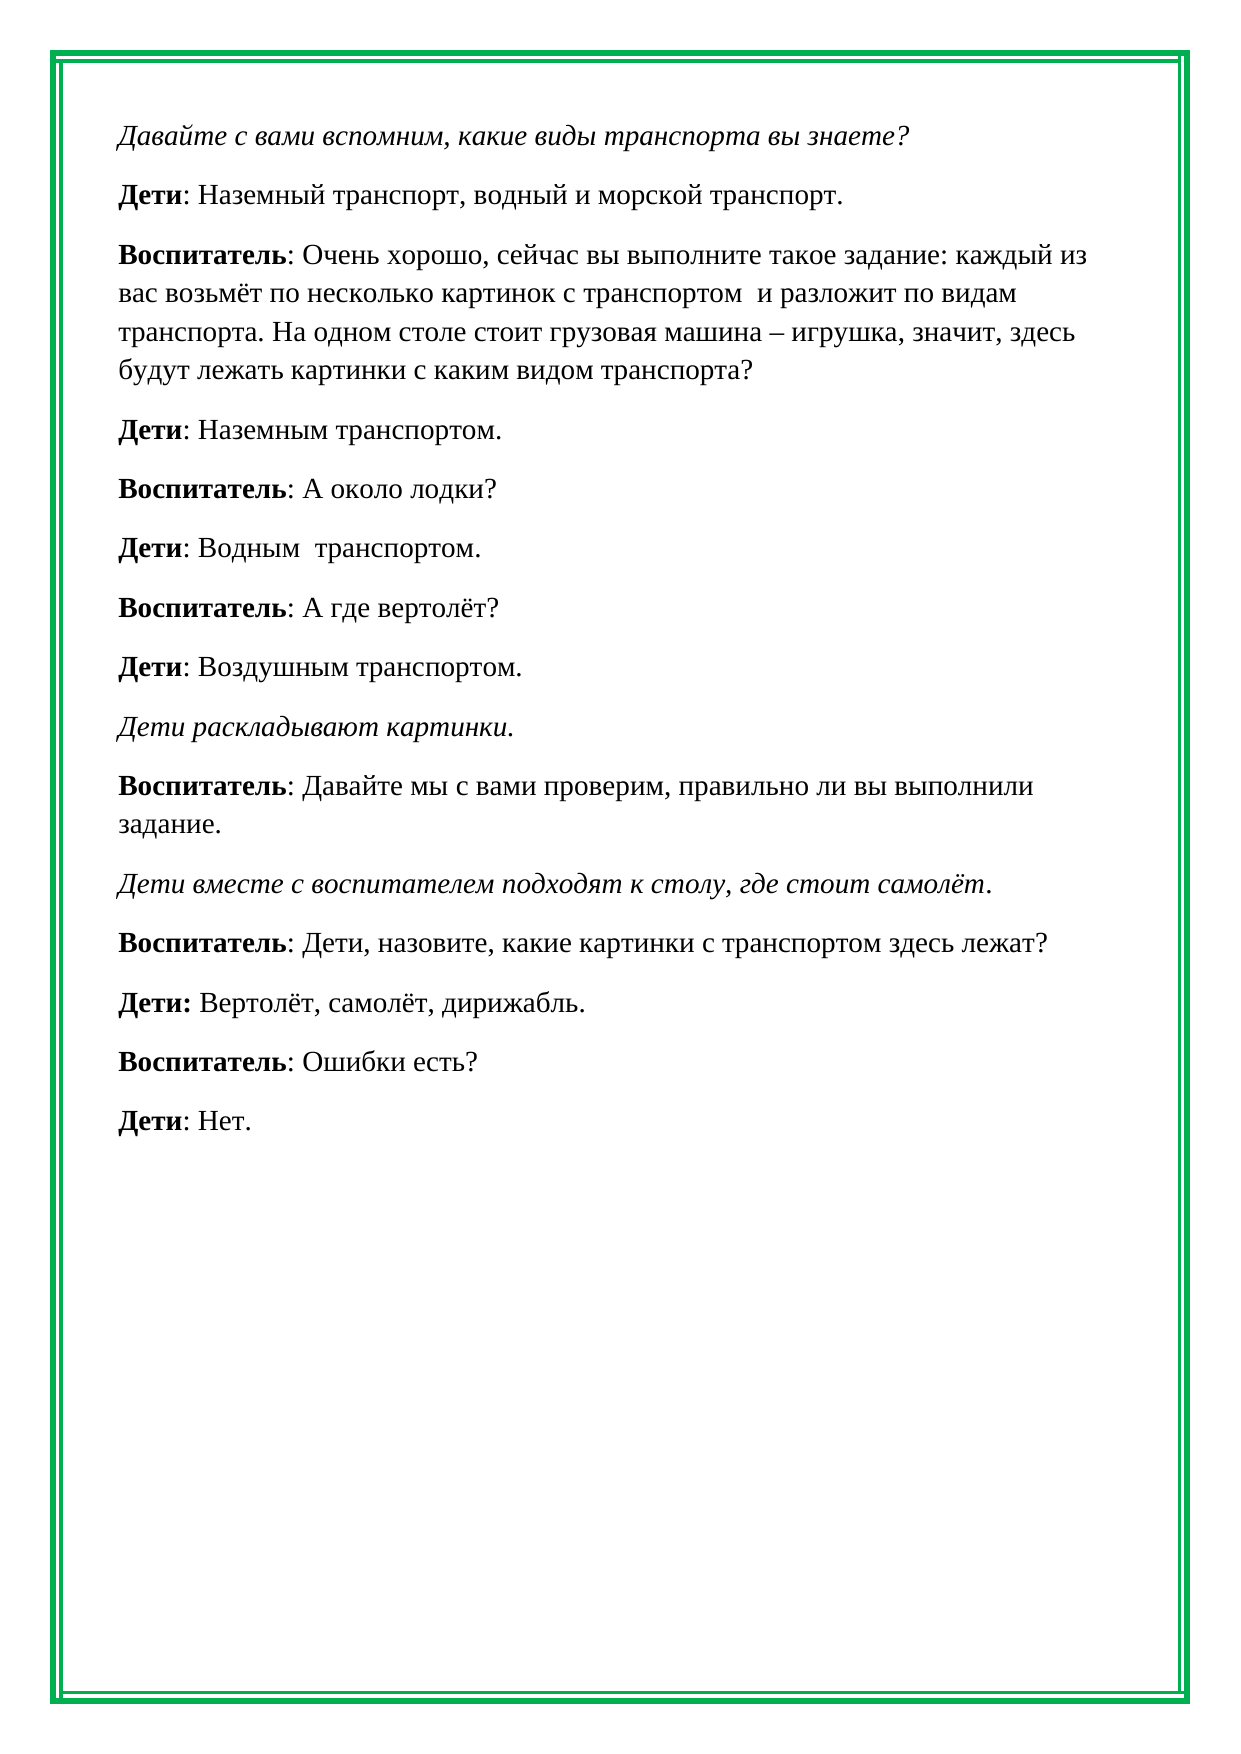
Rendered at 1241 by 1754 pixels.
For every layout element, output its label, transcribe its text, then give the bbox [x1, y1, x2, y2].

text Давайте с вами вспомним, какие виды транспорта вы знаете? [118, 118, 1122, 152]
text Дети вместе с воспитателем подходят к столу, где стоит самолёт. [118, 866, 1122, 899]
text Дети раскладывают картинки. [118, 709, 1122, 742]
text Воспитатель: Очень хорошо, сейчас вы выполните такое задание: каждый из вас возьмёт по несколько картинок с транспортом и разложит по видам транспорта. На одном столе стоит грузовая машина – игрушка, значит, здесь будут лежать картинки с каким видом транспорта? [118, 237, 1122, 386]
text Воспитатель: Ошибки есть? [118, 1044, 1122, 1078]
text Воспитатель: Давайте мы с вами проверим, правильно ли вы выполнили задание. [118, 768, 1122, 840]
text Дети: Нет. [118, 1103, 1122, 1137]
text Дети: Водным транспортом. [118, 531, 1122, 564]
text Дети: Воздушным транспортом. [118, 649, 1122, 683]
text Воспитатель: А где вертолёт? [118, 590, 1122, 623]
text Воспитатель: Дети, назовите, какие картинки с транспортом здесь лежат? [118, 925, 1122, 959]
text Дети: Наземный транспорт, водный и морской транспорт. [118, 177, 1122, 211]
text Воспитатель: А около лодки? [118, 471, 1122, 505]
text Дети: Наземным транспортом. [118, 412, 1122, 445]
text Дети: Вертолёт, самолёт, дирижабль. [118, 985, 1122, 1018]
